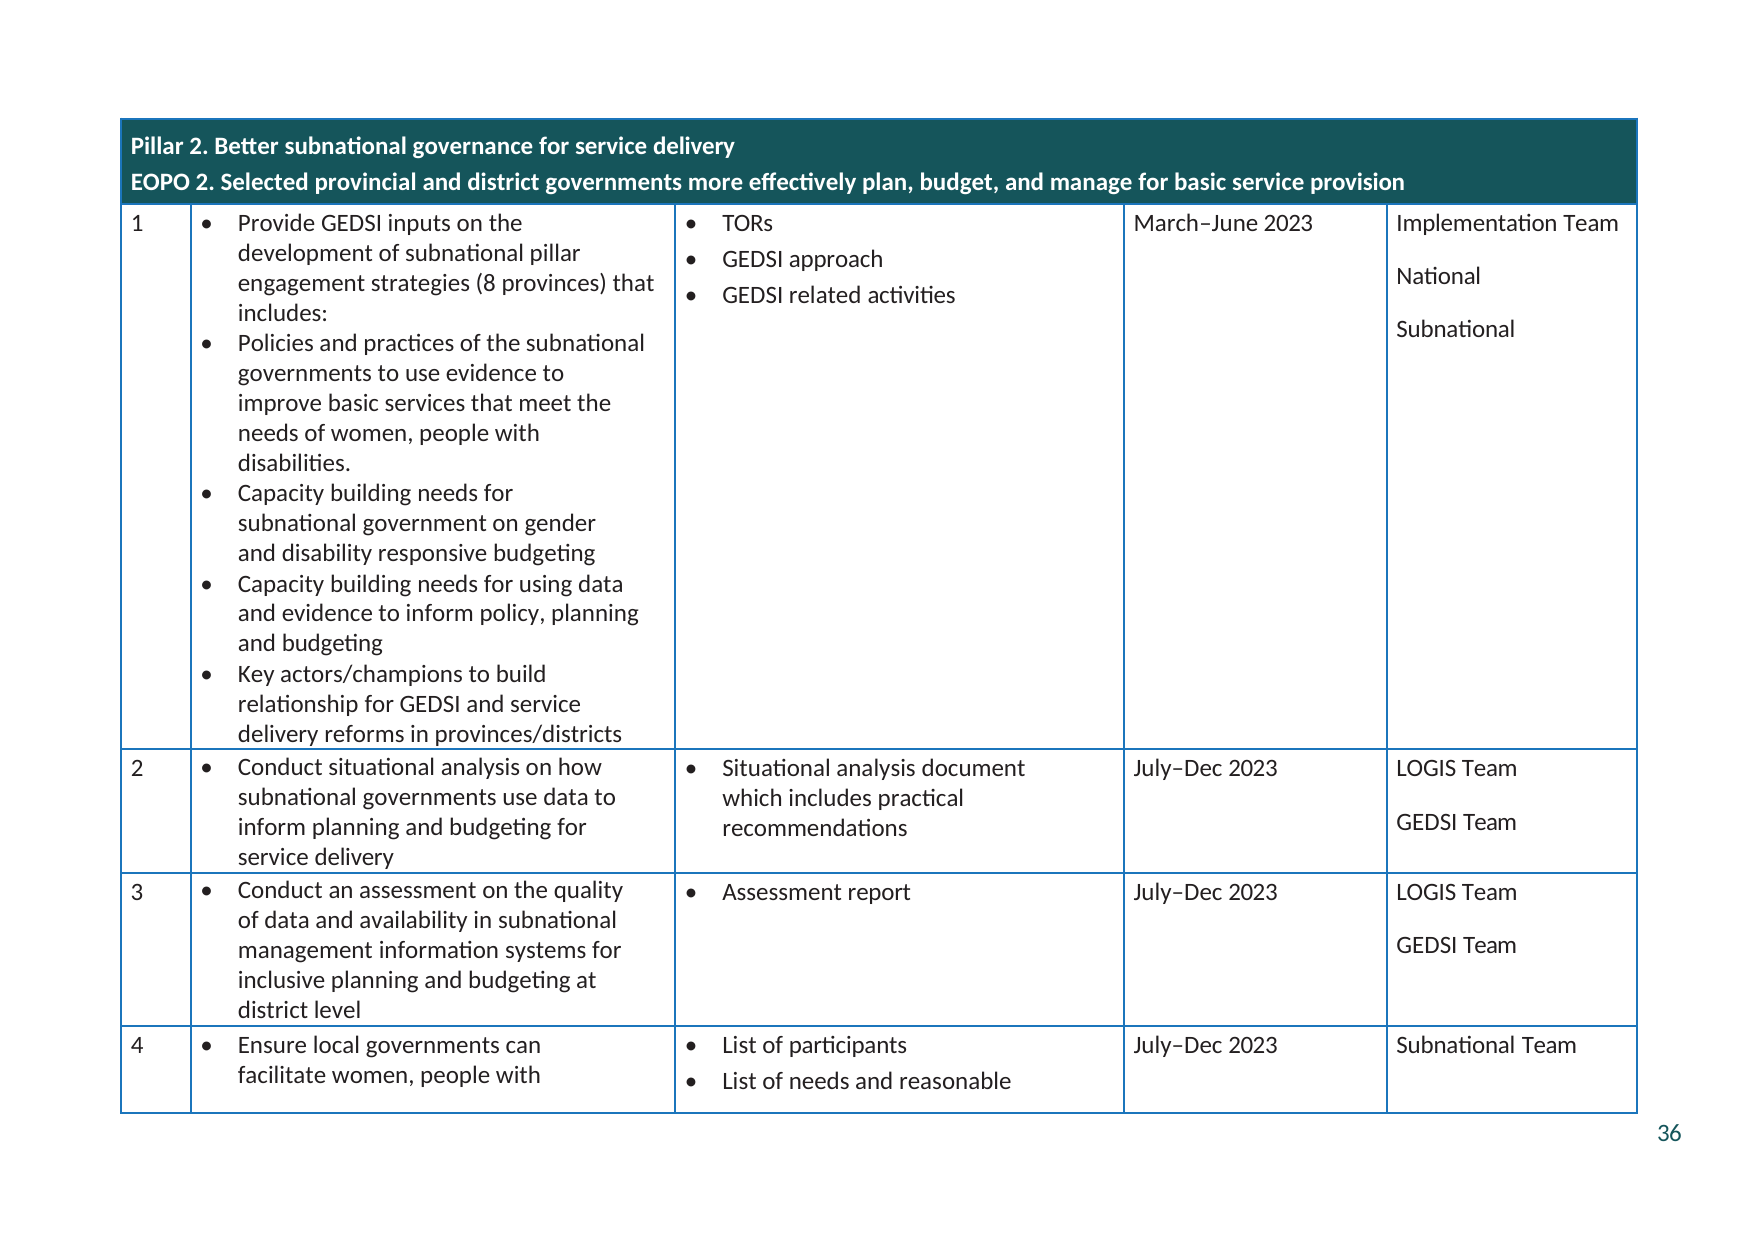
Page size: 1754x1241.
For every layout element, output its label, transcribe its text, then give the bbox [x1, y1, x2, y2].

table_cell Implementation Team National Subnational [1388, 205, 1636, 748]
table_cell Provide GEDSI inputs on the development of subnational pillar engagement strategies (8 provinces) that includes: Policies and practices of the subnational governments to use evidence to improve basic services that meet the needs of women, people with disabilities. Capacity building needs for subnational government on gender and disability responsive budgeting Capacity building needs for using data and evidence to inform policy, planning and budgeting Key actors/champions to build relationship for GEDSI and service delivery reforms in provinces/districts [192, 205, 674, 748]
table_cell Subnational Team [1388, 1027, 1636, 1112]
table_cell LOGIS Team GEDSI Team [1388, 874, 1636, 1025]
table_cell July–Dec 2023 [1125, 750, 1386, 872]
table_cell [676, 1027, 1123, 1112]
table_cell Assessment report [676, 874, 1123, 1025]
table_cell Conduct situational analysis on how subnational governments use data to inform planning and budgeting for service delivery [192, 750, 674, 872]
table_header Pillar 2. Better subnational governance for service delivery EOPO 2. Selected provincial and district governments more effectively plan, budget, and manage for basic service provision [122, 120, 1636, 203]
table_cell July–Dec 2023 [1125, 1027, 1386, 1112]
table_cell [192, 1027, 674, 1112]
table_cell 3 [122, 874, 190, 1025]
table_cell 1 [122, 205, 190, 748]
table_cell LOGIS Team GEDSI Team [1388, 750, 1636, 872]
table_cell 4 [122, 1027, 190, 1112]
table_cell Situational analysis document which includes practical recommendations [676, 750, 1123, 872]
table_cell March–June 2023 [1125, 205, 1386, 748]
table_cell Conduct an assessment on the quality of data and availability in subnational management information systems for inclusive planning and budgeting at district level [192, 874, 674, 1025]
table_cell TORs GEDSI approach GEDSI related activities [676, 205, 1123, 748]
table_cell 2 [122, 750, 190, 872]
table_cell July–Dec 2023 [1125, 874, 1386, 1025]
